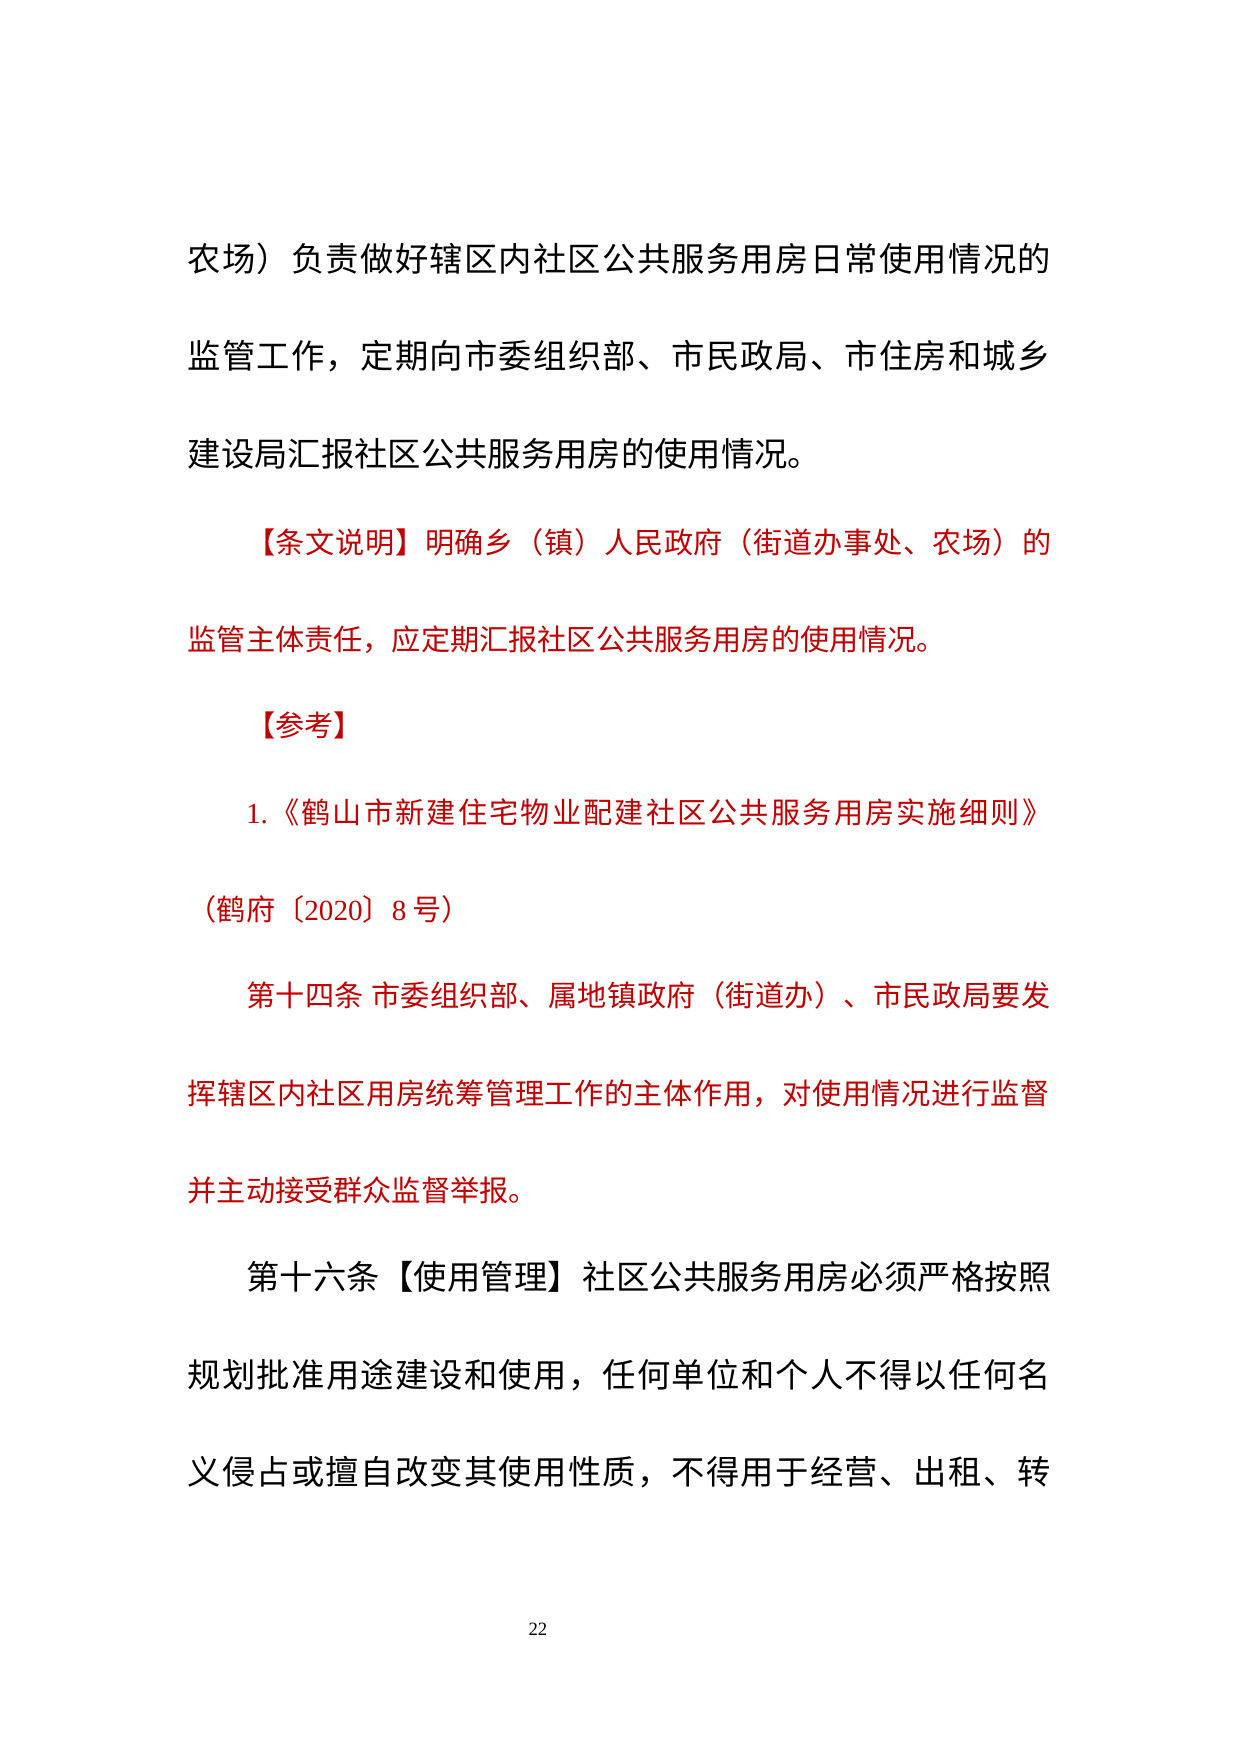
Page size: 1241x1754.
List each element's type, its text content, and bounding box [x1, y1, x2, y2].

text 1.《鹤山市新建住宅物业配建社区公共服务用房实施细则》（鹤府〔2020〕8号） [187, 778, 1053, 940]
text 第十四条 市委组织部、属地镇政府（街道办）、市民政局要发挥辖区内社区用房统筹管理工作的主体作用，对使用情况进行监督并主动接受群众监督举报。 [187, 961, 1053, 1221]
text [187, 1243, 1053, 1503]
text 【条文说明】明确乡（镇）人民政府（街道办事处、农场）的监管主体责任，应定期汇报社区公共服务用房的使用情况。 [187, 508, 1053, 671]
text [187, 224, 1053, 484]
text 【参考】 [187, 692, 1053, 757]
